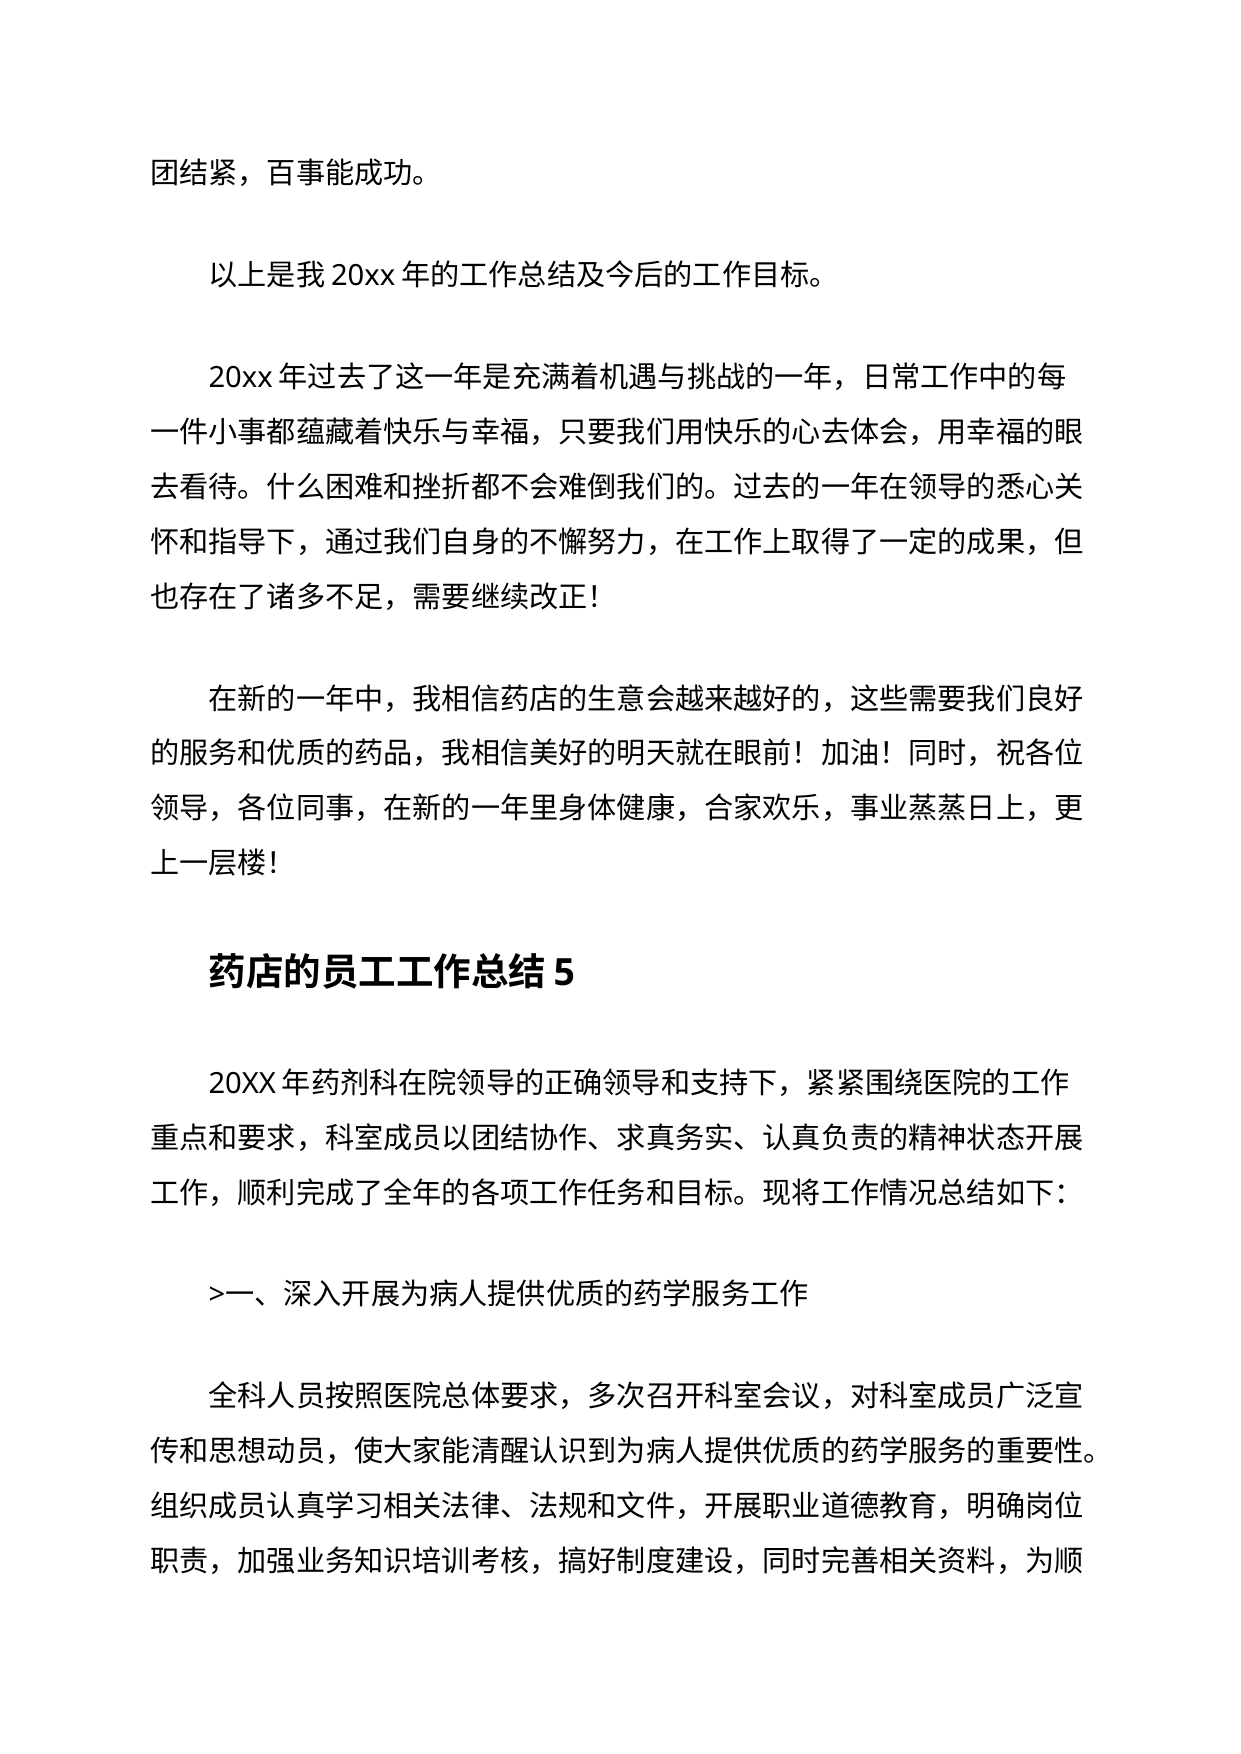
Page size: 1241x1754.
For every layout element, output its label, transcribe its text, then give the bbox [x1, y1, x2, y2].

text 20XX年药剂科在院领导的正确领导和支持下，紧紧围绕医院的工作重点和要求，科室成员以团结协作、求真务实、认真负责的精神状态开展工作，顺利完成了全年的各项工作任务和目标。现将工作情况总结如下： [150, 1059, 1090, 1211]
text 在新的一年中，我相信药店的生意会越来越好的，这些需要我们良好的服务和优质的药品，我相信美好的明天就在眼前！加油！同时，祝各位领导，各位同事，在新的一年里身体健康，合家欢乐，事业蒸蒸日上，更上一层楼！ [150, 675, 1090, 882]
text 药店的员工工作总结5 [150, 942, 1090, 996]
text 以上是我20xx年的工作总结及今后的工作目标。 [150, 252, 1090, 294]
text 20xx年过去了这一年是充满着机遇与挑战的一年，日常工作中的每一件小事都蕴藏着快乐与幸福，只要我们用快乐的心去体会，用幸福的眼去看待。什么困难和挫折都不会难倒我们的。过去的一年在领导的悉心关怀和指导下，通过我们自身的不懈努力，在工作上取得了一定的成果，但也存在了诸多不足，需要继续改正！ [150, 354, 1090, 616]
text >一、深入开展为病人提供优质的药学服务工作 [150, 1271, 1090, 1313]
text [150, 150, 1090, 192]
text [150, 1373, 1090, 1580]
